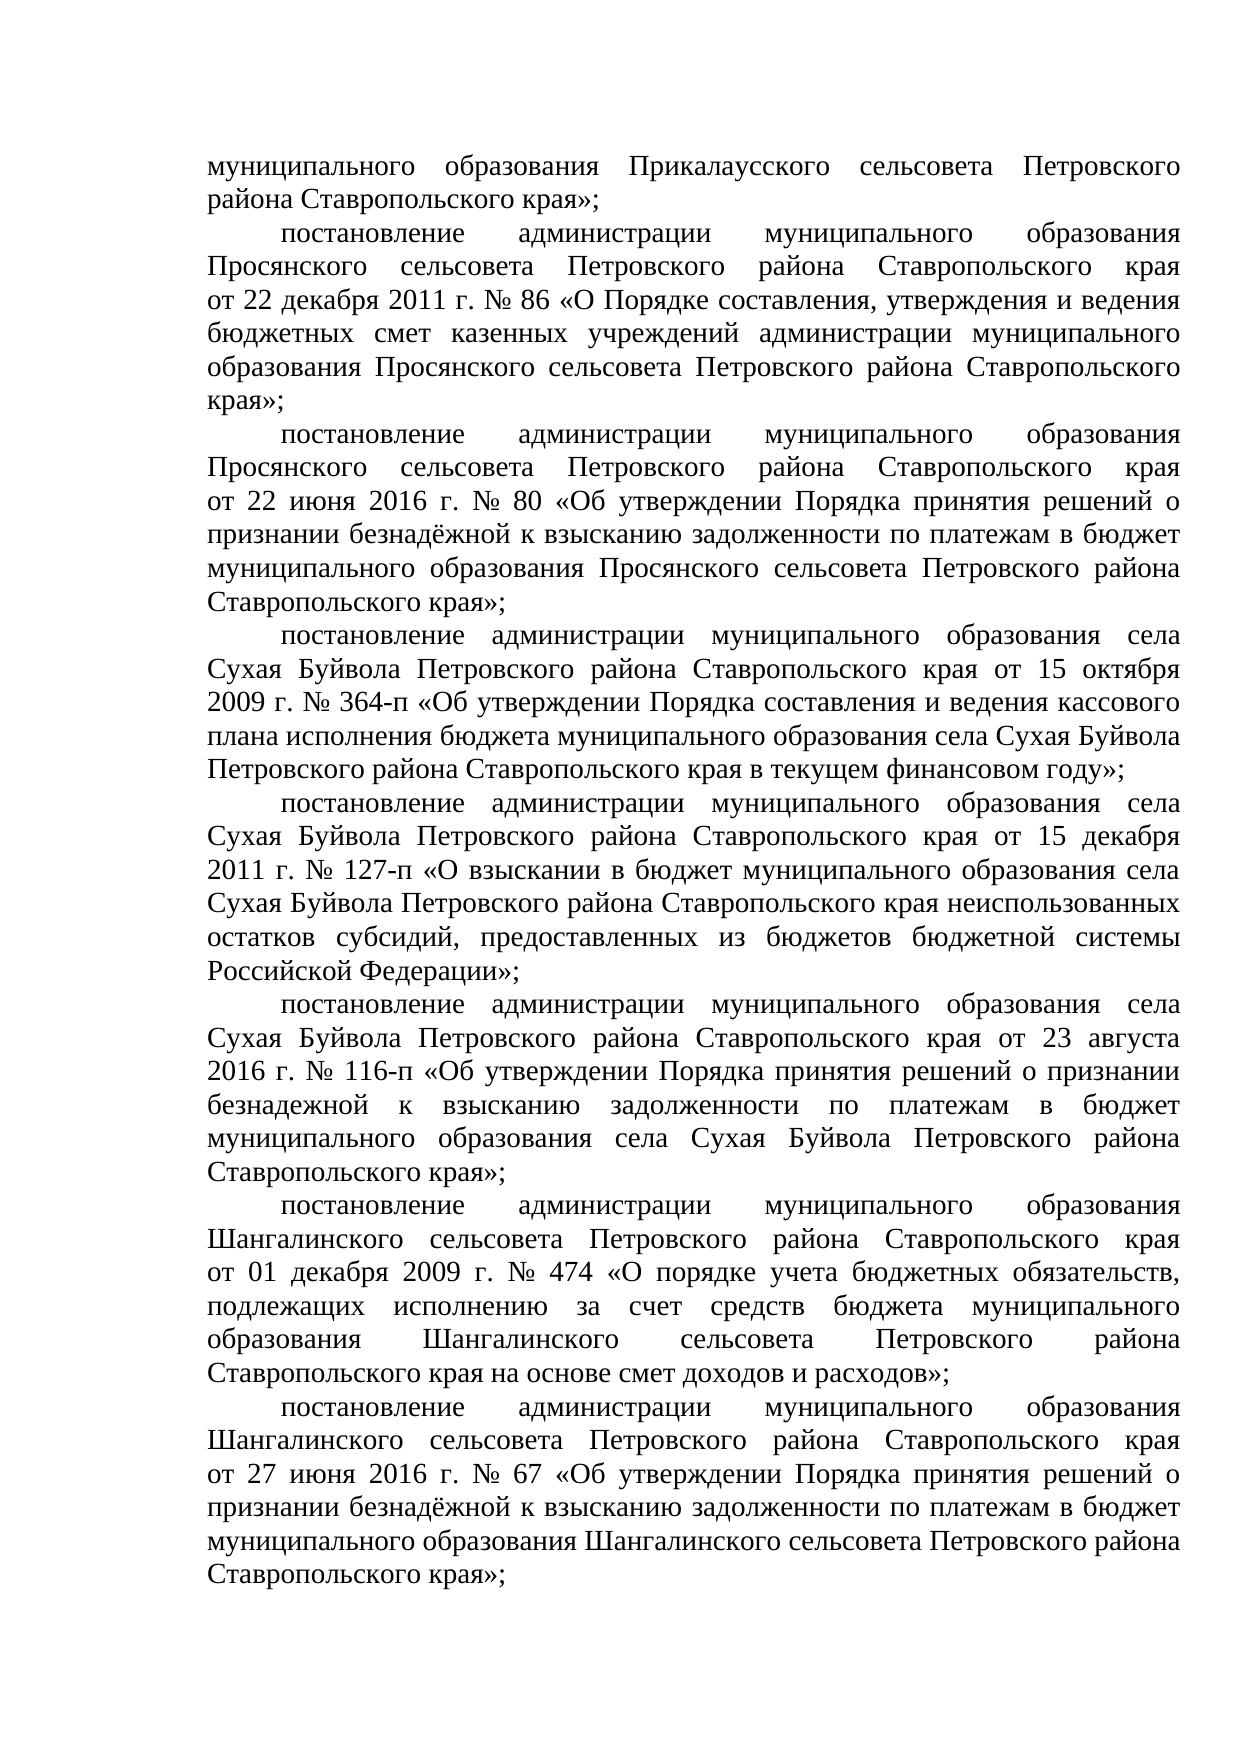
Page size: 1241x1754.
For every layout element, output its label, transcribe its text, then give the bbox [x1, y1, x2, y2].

text постановление администрации муниципального образования села Сухая Буйвола Петровского района Ставропольского края от 15 декабря 2011 г. № 127-п «О взыскании в бюджет муниципального образования села Сухая Буйвола Петровского района Ставропольского края неиспользованных остатков субсидий, предоставленных из бюджетов бюджетной системы Российской Федерации»; [207, 785, 1181, 986]
text постановление администрации муниципального образования села Сухая Буйвола Петровского района Ставропольского края от 15 октября 2009 г. № 364-п «Об утверждении Порядка составления и ведения кассового плана исполнения бюджета муниципального образования села Сухая Буйвола Петровского района Ставропольского края в текущем финансовом году»; [207, 617, 1181, 785]
text постановление администрации муниципального образования Шангалинского сельсовета Петровского района Ставропольского края от 27 июня 2016 г. № 67 «Об утверждении Порядка принятия решений о признании безнадёжной к взысканию задолженности по платежам в бюджет муниципального образования Шангалинского сельсовета Петровского района Ставропольского края»; [207, 1389, 1181, 1590]
text постановление администрации муниципального образования Просянского сельсовета Петровского района Ставропольского края от 22 июня 2016 г. № 80 «Об утверждении Порядка принятия решений о признании безнадёжной к взысканию задолженности по платежам в бюджет муниципального образования Просянского сельсовета Петровского района Ставропольского края»; [207, 416, 1181, 617]
text постановление администрации муниципального образования села Сухая Буйвола Петровского района Ставропольского края от 23 августа 2016 г. № 116-п «Об утверждении Порядка принятия решений о признании безнадежной к взысканию задолженности по платежам в бюджет муниципального образования села Сухая Буйвола Петровского района Ставропольского края»; [207, 986, 1181, 1187]
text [207, 148, 1181, 215]
text постановление администрации муниципального образования Просянского сельсовета Петровского района Ставропольского края от 22 декабря 2011 г. № 86 «О Порядке составления, утверждения и ведения бюджетных смет казенных учреждений администрации муниципального образования Просянского сельсовета Петровского района Ставропольского края»; [207, 215, 1181, 416]
text постановление администрации муниципального образования Шангалинского сельсовета Петровского района Ставропольского края от 01 декабря 2009 г. № 474 «О порядке учета бюджетных обязательств, подлежащих исполнению за счет средств бюджета муниципального образования Шангалинского сельсовета Петровского района Ставропольского края на основе смет доходов и расходов»; [207, 1187, 1181, 1389]
